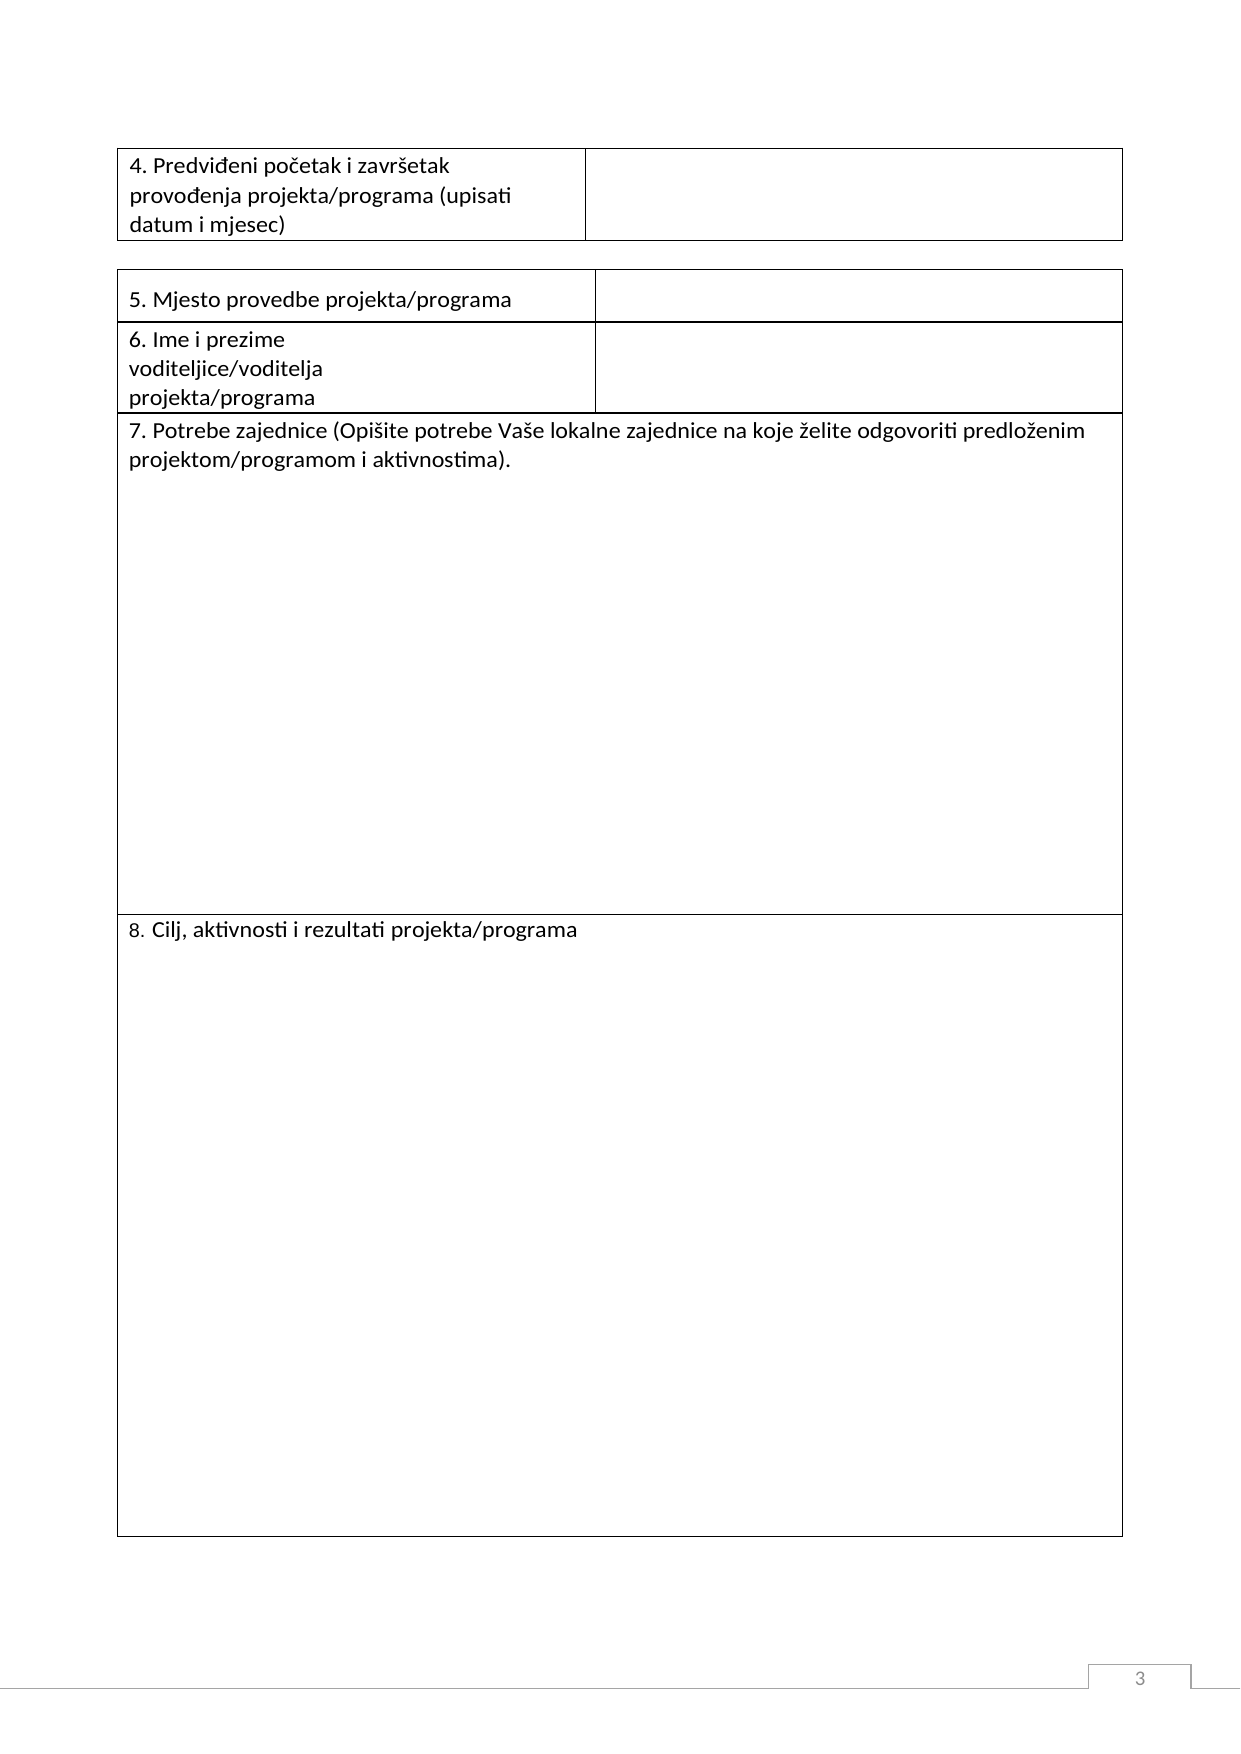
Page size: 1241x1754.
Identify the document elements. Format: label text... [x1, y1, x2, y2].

table_cell [586, 149, 1122, 239]
table_cell [596, 323, 1122, 412]
table_cell 4. Predviđeni početak i završetak provođenja projekta/programa (upisati datum i mjesec) [118, 149, 585, 239]
table_header 5. Mjesto provedbe projekta/programa [118, 270, 595, 321]
table_cell Cilj, aktivnosti i rezultati projekta/programa [118, 915, 1122, 1536]
table_cell 6. Ime i prezime voditeljice/voditelja projekta/programa [118, 323, 595, 412]
table_header [596, 270, 1122, 321]
table_cell 7. Potrebe zajednice (Opišite potrebe Vaše lokalne zajednice na koje želite odgovoriti predloženim projektom/programom i aktivnostima). [118, 414, 1122, 914]
